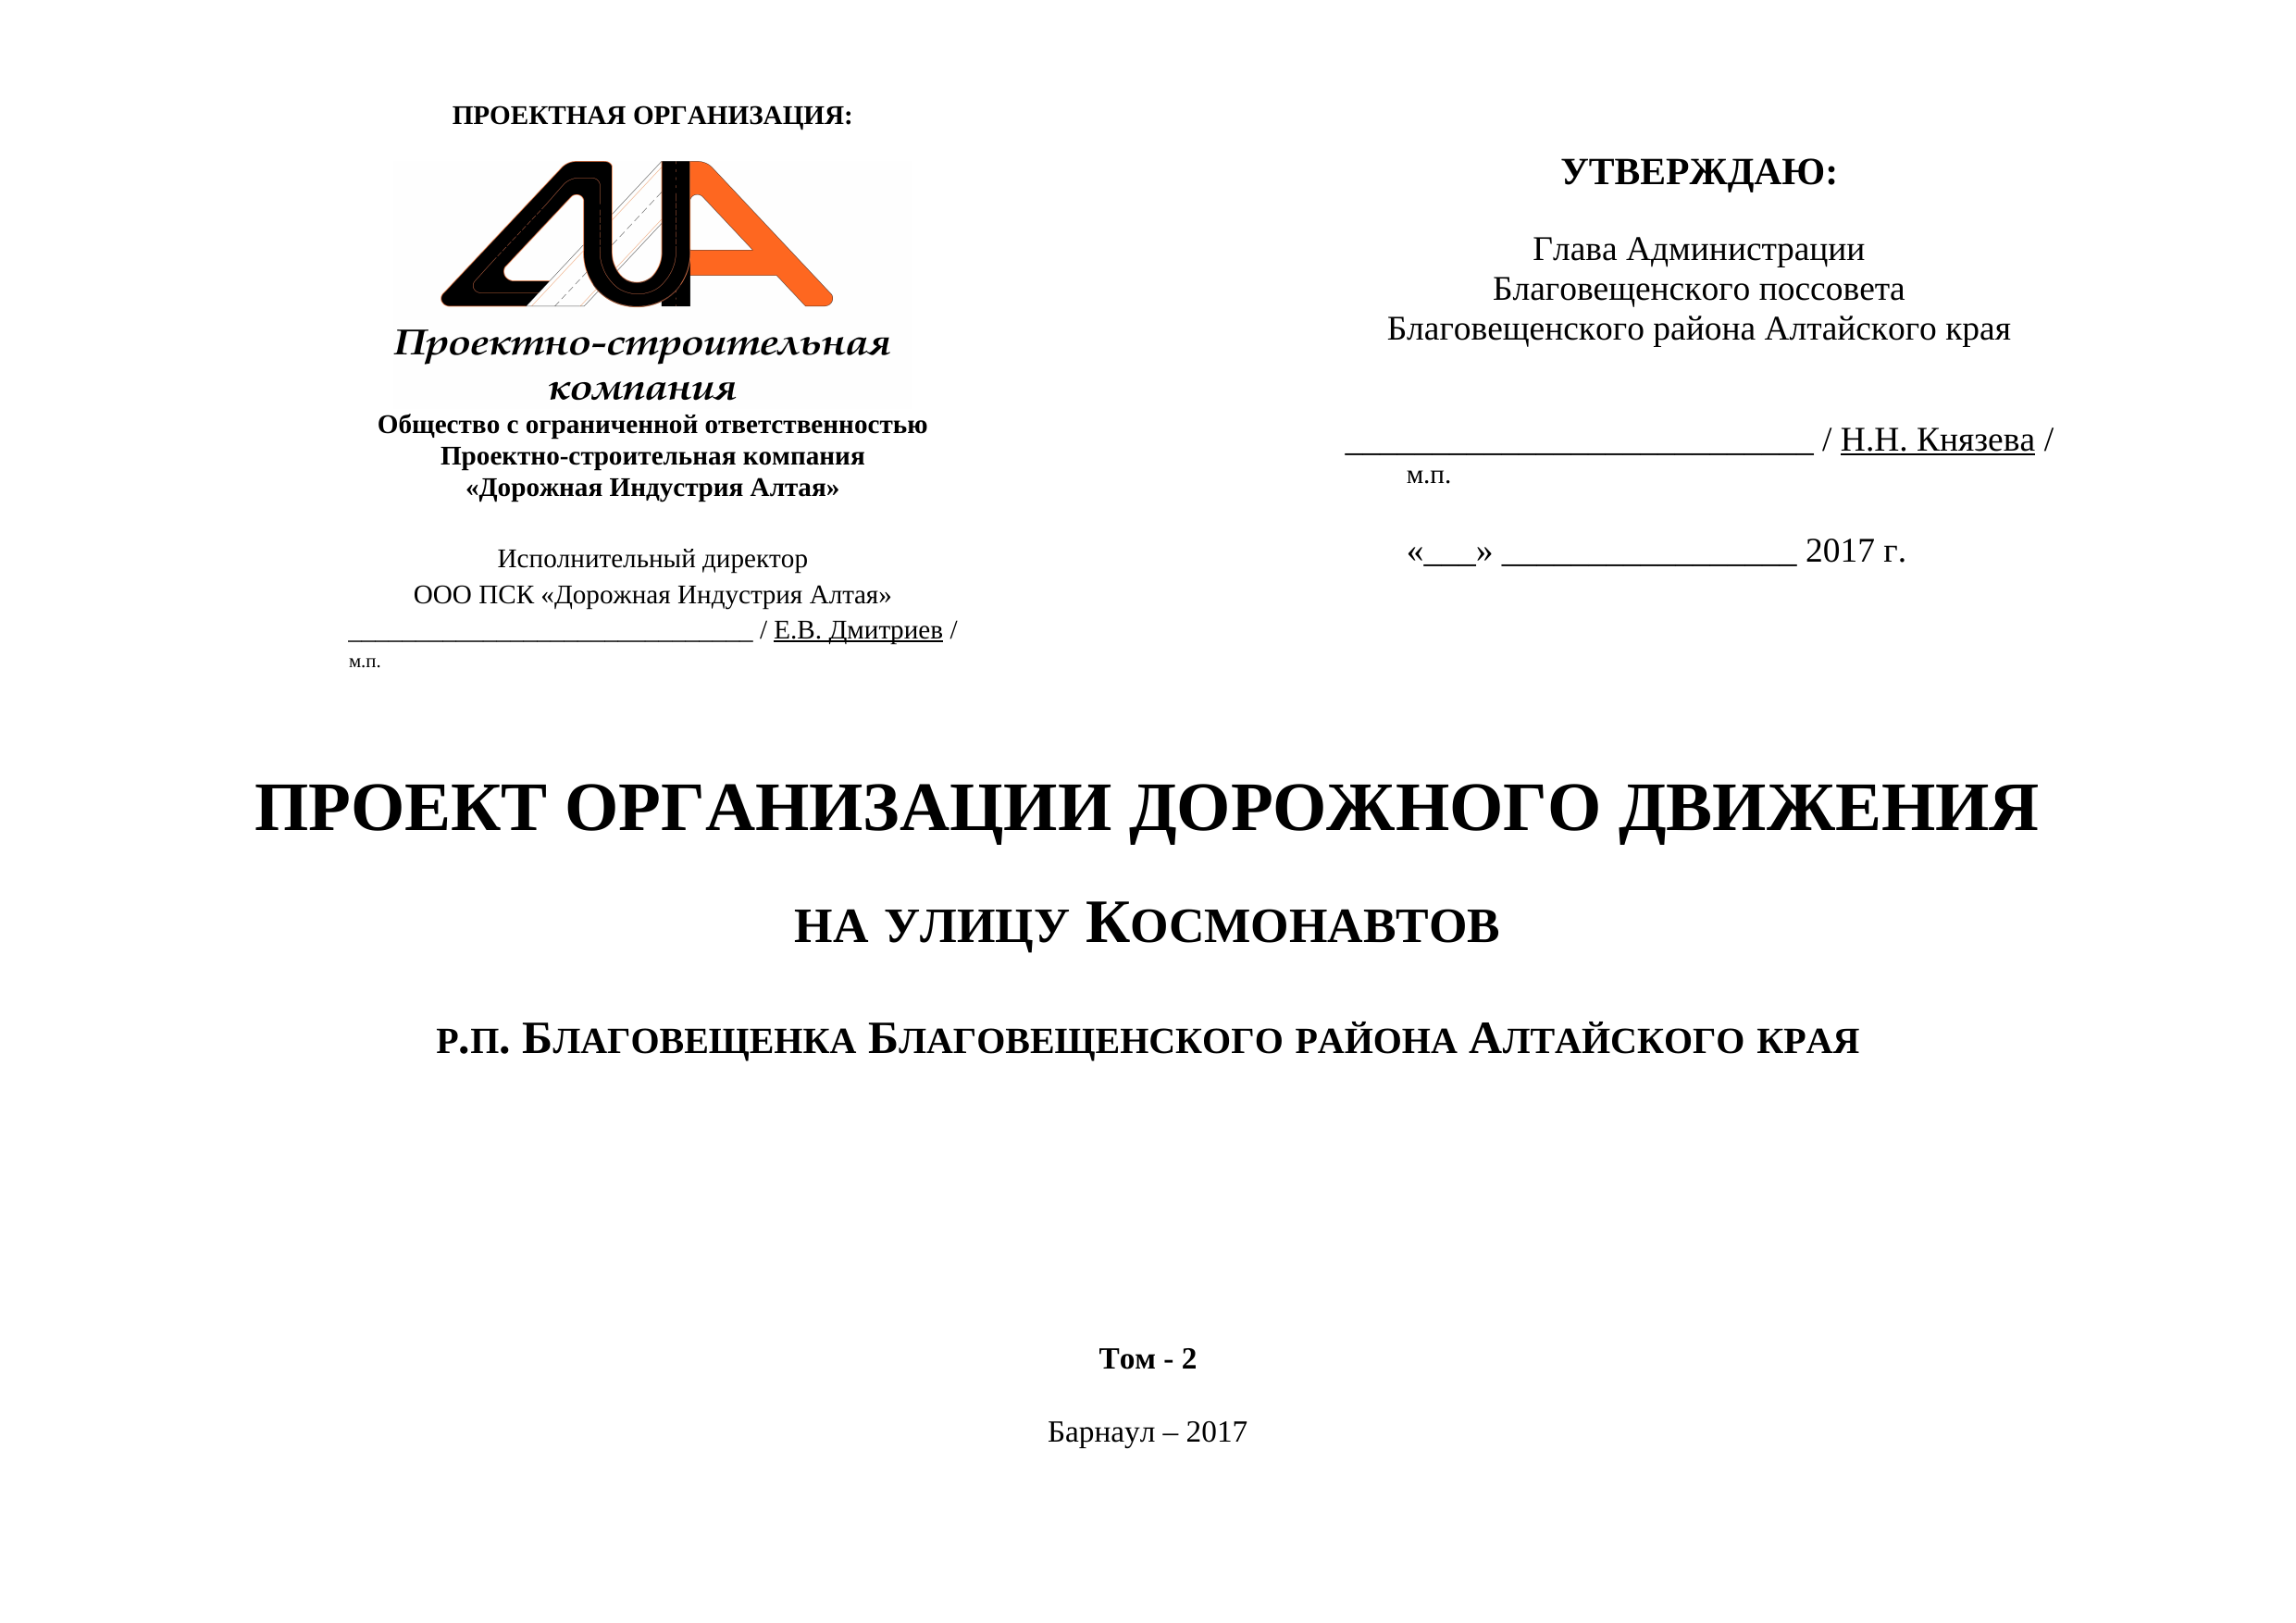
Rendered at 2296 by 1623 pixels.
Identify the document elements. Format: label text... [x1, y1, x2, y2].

text Том - 2 [109, 1340, 2186, 1376]
text на улицу Космонавтов [109, 885, 2186, 956]
text ПРОЕКТ ОРГАНИЗАЦИИ ДОРОЖНОГО ДВИЖЕНИЯ [109, 765, 2186, 845]
picture [393, 161, 912, 409]
text р.п. Благовещенка Благовещенского района Алтайского края [109, 1010, 2186, 1063]
text Барнаул – 2017 [109, 1413, 2186, 1448]
